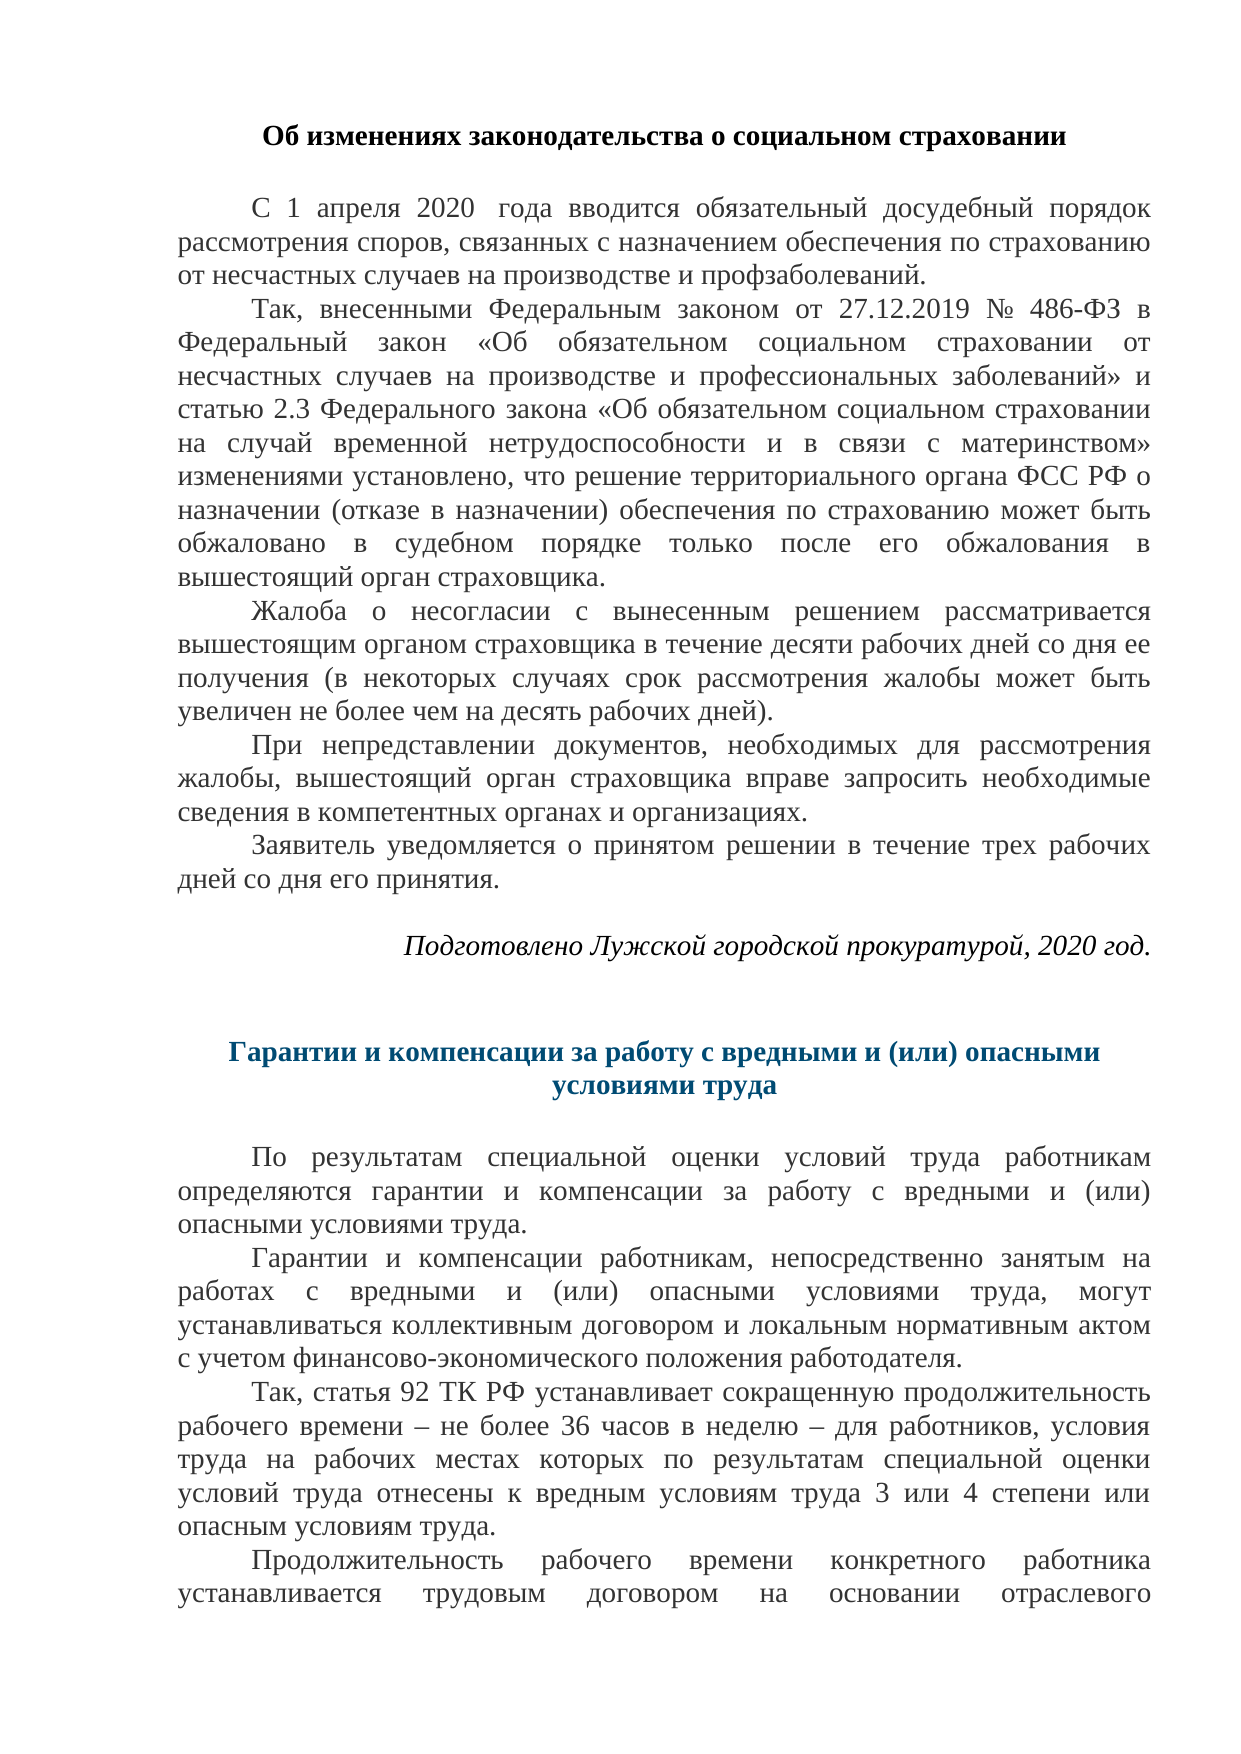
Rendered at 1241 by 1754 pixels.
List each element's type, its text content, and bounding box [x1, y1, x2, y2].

text По результатам специальной оценки условий труда работникам определяются гарантии и компенсации за работу с вредными и (или) опасными условиями труда. [177, 1139, 1152, 1240]
subtitle Об изменениях законодательства о социальном страховании [177, 118, 1152, 152]
text Гарантии и компенсации работникам, непосредственно занятым на работах с вредными и (или) опасными условиями труда, могут устанавливаться коллективным договором и локальным нормативным актом с учетом финансово-экономического положения работодателя. [177, 1240, 1152, 1374]
subtitle Гарантии и компенсации за работу с вредными и (или) опасными условиями труда [177, 1034, 1152, 1101]
text При непредставлении документов, необходимых для рассмотрения жалобы, вышестоящий орган страховщика вправе запросить необходимые сведения в компетентных органах и организациях. [177, 727, 1152, 827]
text Так, статья 92 ТК РФ устанавливает сокращенную продолжительность рабочего времени – не более 36 часов в неделю – для работников, условия труда на рабочих местах которых по результатам специальной оценки условий труда отнесены к вредным условиям труда 3 или 4 степени или опасным условиям труда. [177, 1374, 1152, 1542]
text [177, 1542, 1152, 1609]
text Так, внесенными Федеральным законом от 27.12.2019 № 486-ФЗ в Федеральный закон «Об обязательном социальном страховании от несчастных случаев на производстве и профессиональных заболеваний» и статью 2.3 Федерального закона «Об обязательном социальном страховании на случай временной нетрудоспособности и в связи с материнством» изменениями установлено, что решение территориального органа ФСС РФ о назначении (отказе в назначении) обеспечения по страхованию может быть обжаловано в судебном порядке только после его обжалования в вышестоящий орган страховщика. [177, 291, 1152, 593]
text С 1 апреля 2020 года вводится обязательный досудебный порядок рассмотрения споров, связанных с назначением обеспечения по страхованию от несчастных случаев на производстве и профзаболеваний. [177, 190, 1152, 291]
text Жалоба о несогласии с вынесенным решением рассматривается вышестоящим органом страховщика в течение десяти рабочих дней со дня ее получения (в некоторых случаях срок рассмотрения жалобы может быть увеличен не более чем на десять рабочих дней). [177, 593, 1152, 727]
text Подготовлено Лужской городской прокуратурой, 2020 год. [177, 928, 1152, 962]
text Заявитель уведомляется о принятом решении в течение трех рабочих дней со дня его принятия. [177, 827, 1152, 894]
